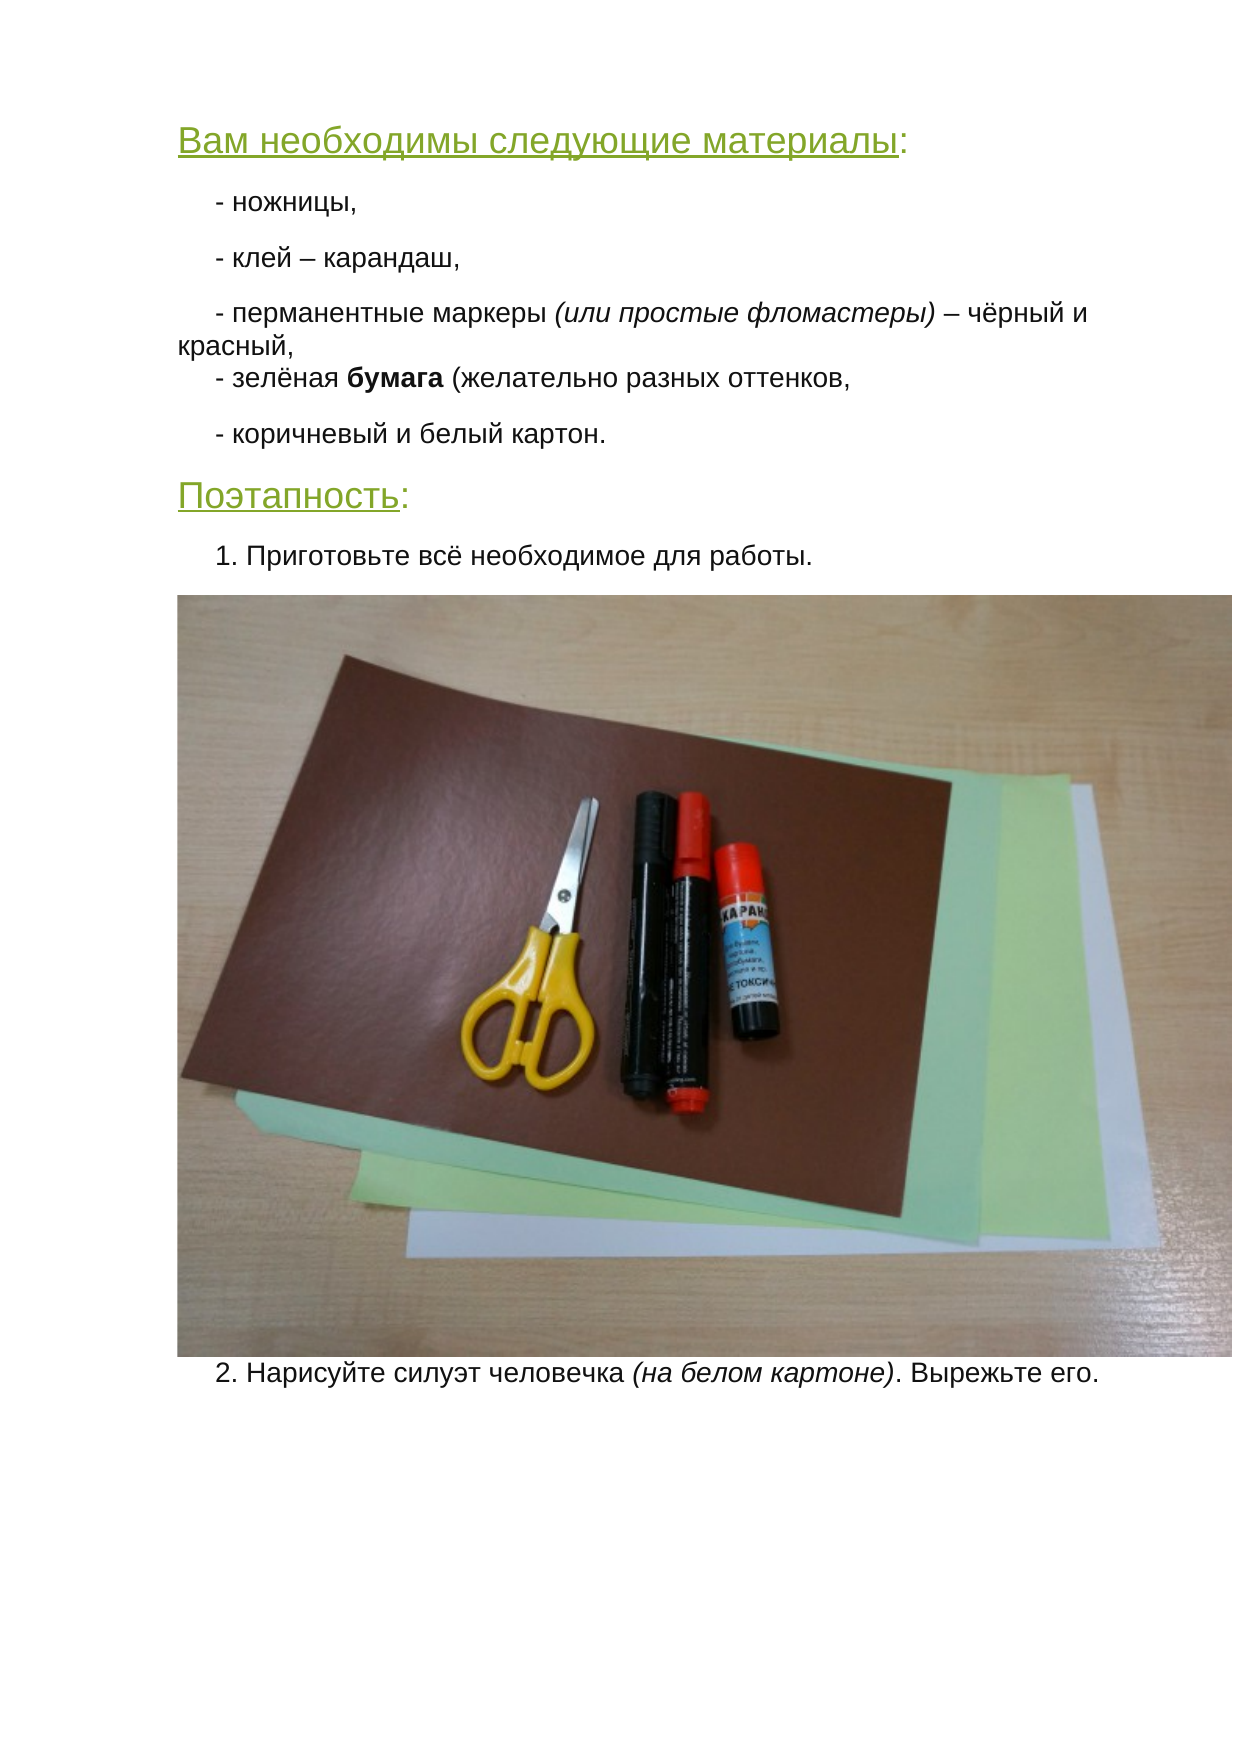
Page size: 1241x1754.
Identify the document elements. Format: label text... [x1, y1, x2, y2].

text - коричневый и белый картон. [177, 417, 1152, 449]
text 2. Нарисуйте силуэт человечка (на белом картоне). Вырежьте его. [177, 1357, 1152, 1388]
picture [177, 595, 1232, 1357]
text 1. Приготовьте всё необходимое для работы. [177, 539, 1152, 572]
text Вам необходимы следующие материалы: [177, 118, 1152, 161]
text - зелёная бумага (желательно разных оттенков, [177, 361, 1152, 393]
text Поэтапность: [177, 473, 1152, 516]
text - клей – карандаш, [177, 241, 1152, 273]
text - перманентные маркеры (или простые фломастеры) – чёрный и красный, [177, 296, 1152, 361]
text - ножницы, [177, 185, 1152, 217]
